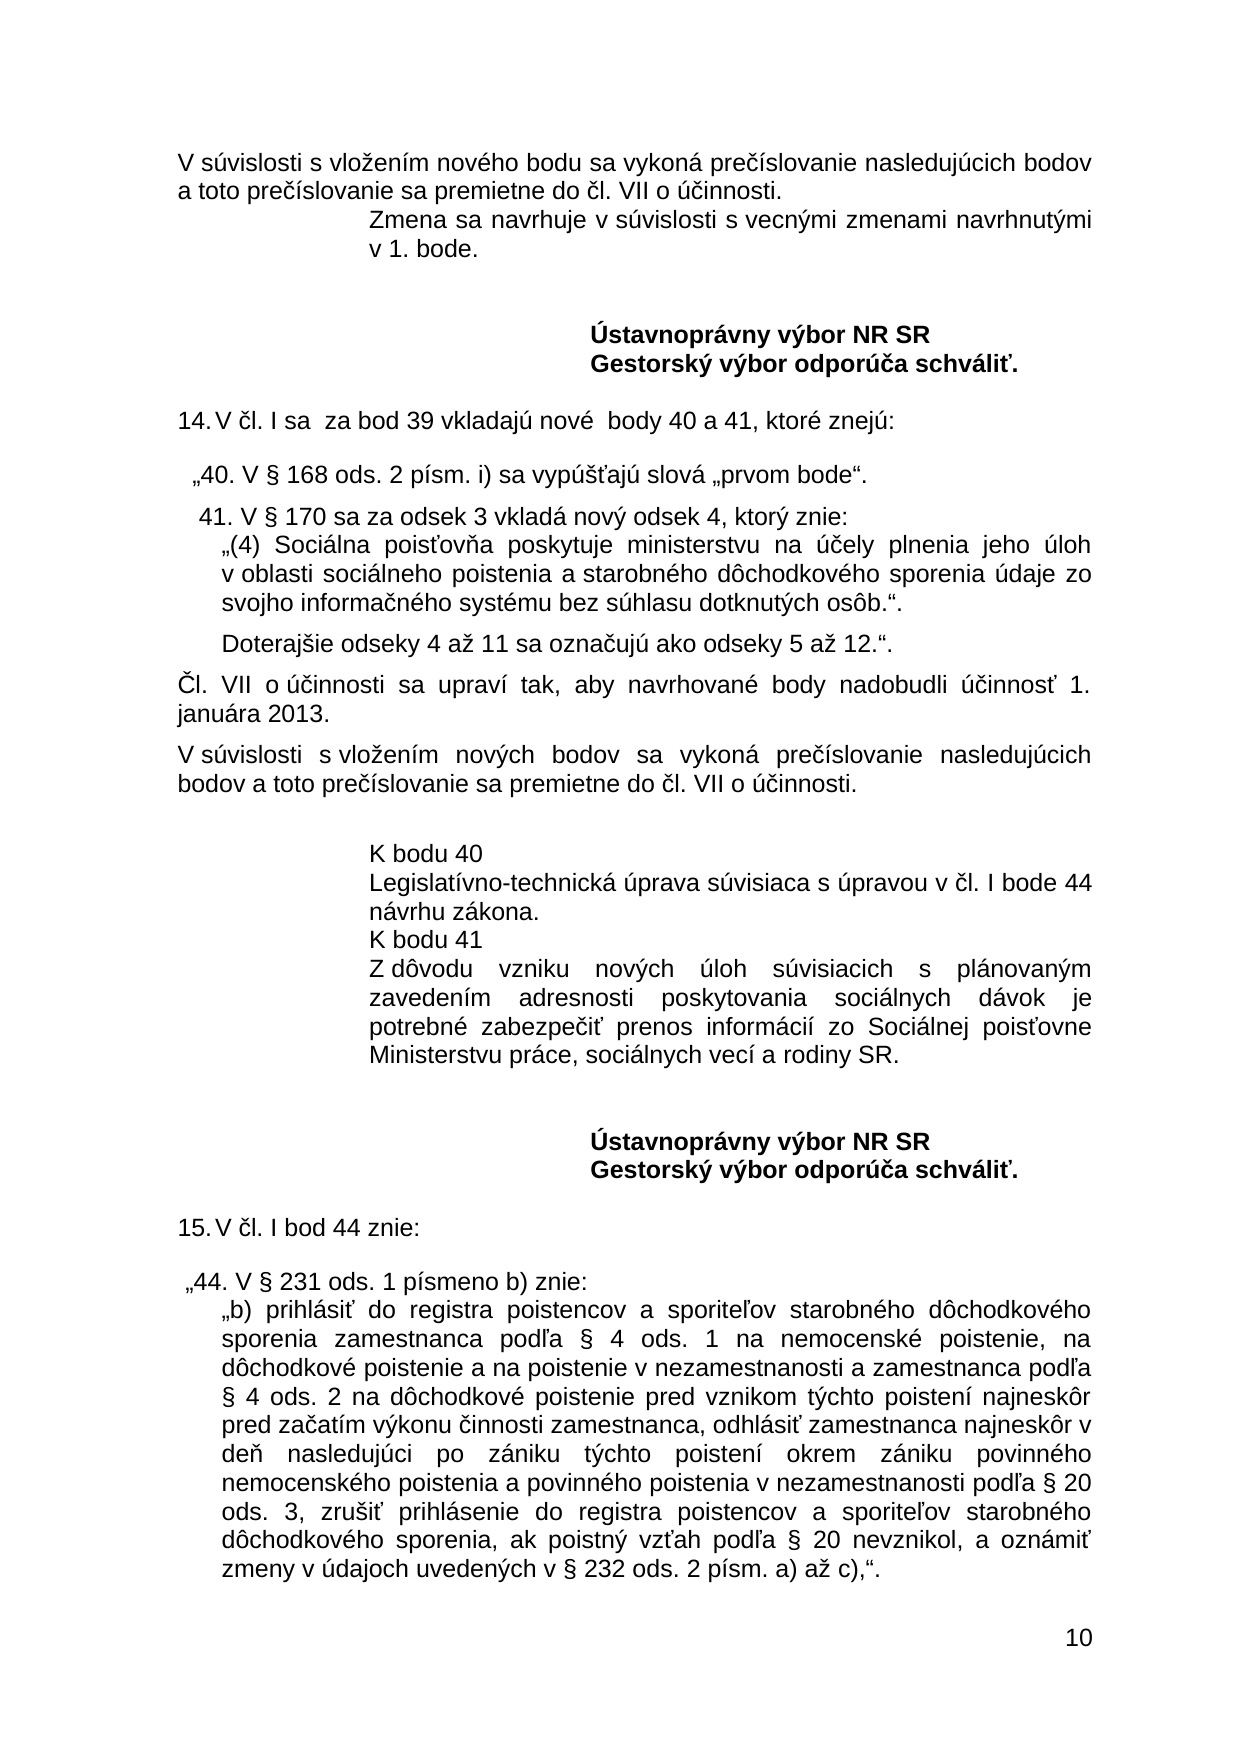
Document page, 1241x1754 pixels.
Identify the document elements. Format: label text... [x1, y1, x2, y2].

text Z dôvodu vzniku nových úloh súvisiacich s plánovaným zavedením adresnosti poskytovania sociálnych dávok je potrebné zabezpečiť prenos informácií zo Sociálnej poisťovne Ministerstvu práce, sociálnych vecí a rodiny SR. [369, 954, 1093, 1069]
text Ústavnoprávny výbor NR SR [590, 320, 1093, 349]
text „40. V § 168 ods. 2 písm. i) sa vypúšťajú slová „prvom bode“. [185, 460, 1093, 489]
text Gestorský výbor odporúča schváliť. [590, 349, 1093, 378]
list V čl. I sa za bod 39 vkladajú nové body 40 a 41, ktoré znejú: [177, 406, 1093, 435]
text Gestorský výbor odporúča schváliť. [590, 1155, 1093, 1184]
text V súvislosti s vložením nového bodu sa vykoná prečíslovanie nasledujúcich bodov a toto prečíslovanie sa premietne do čl. VII o účinnosti. [177, 148, 1093, 205]
text V súvislosti s vložením nových bodov sa vykoná prečíslovanie nasledujúcich bodov a toto prečíslovanie sa premietne do čl. VII o účinnosti. [177, 740, 1093, 798]
list V čl. I bod 44 znie: [177, 1213, 1093, 1241]
text Zmena sa navrhuje v súvislosti s vecnými zmenami navrhnutými v 1. bode. [369, 205, 1093, 263]
list Čl. VII o účinnosti sa upraví tak, aby navrhované body nadobudli účinnosť 1. januára 2013. [177, 670, 1093, 728]
text Doterajšie odseky 4 až 11 sa označujú ako odseky 5 až 12.“. [221, 629, 1093, 658]
text „44. V § 231 ods. 1 písmeno b) znie: [185, 1267, 1093, 1295]
text 41. V § 170 sa za odsek 3 vkladá nový odsek 4, ktorý znie: [185, 501, 1093, 530]
text „(4) Sociálna poisťovňa poskytuje ministerstvu na účely plnenia jeho úloh v oblasti sociálneho poistenia a starobného dôchodkového sporenia údaje zo svojho informačného systému bez súhlasu dotknutých osôb.“. [221, 530, 1093, 616]
text Ústavnoprávny výbor NR SR [590, 1126, 1093, 1155]
text „b) prihlásiť do registra poistencov a sporiteľov starobného dôchodkového sporenia zamestnanca podľa § 4 ods. 1 na nemocenské poistenie, na dôchodkové poistenie a na poistenie v nezamestnanosti a zamestnanca podľa § 4 ods. 2 na dôchodkové poistenie pred vznikom týchto poistení najneskôr pred začatím výkonu činnosti zamestnanca, odhlásiť zamestnanca najneskôr v deň nasledujúci po zániku týchto poistení okrem zániku povinného nemocenského poistenia a povinného poistenia v nezamestnanosti podľa § 20 ods. 3, zrušiť prihlásenie do registra poistencov a sporiteľov starobného dôchodkového sporenia, ak poistný vzťah podľa § 20 nevznikol, a oznámiť zmeny v údajoch uvedených v § 232 ods. 2 písm. a) až c),“. [221, 1295, 1093, 1583]
text Legislatívno-technická úprava súvisiaca s úpravou v čl. I bode 44 návrhu zákona. [369, 868, 1093, 925]
text K bodu 40 [369, 839, 1093, 868]
text K bodu 41 [369, 925, 1093, 954]
